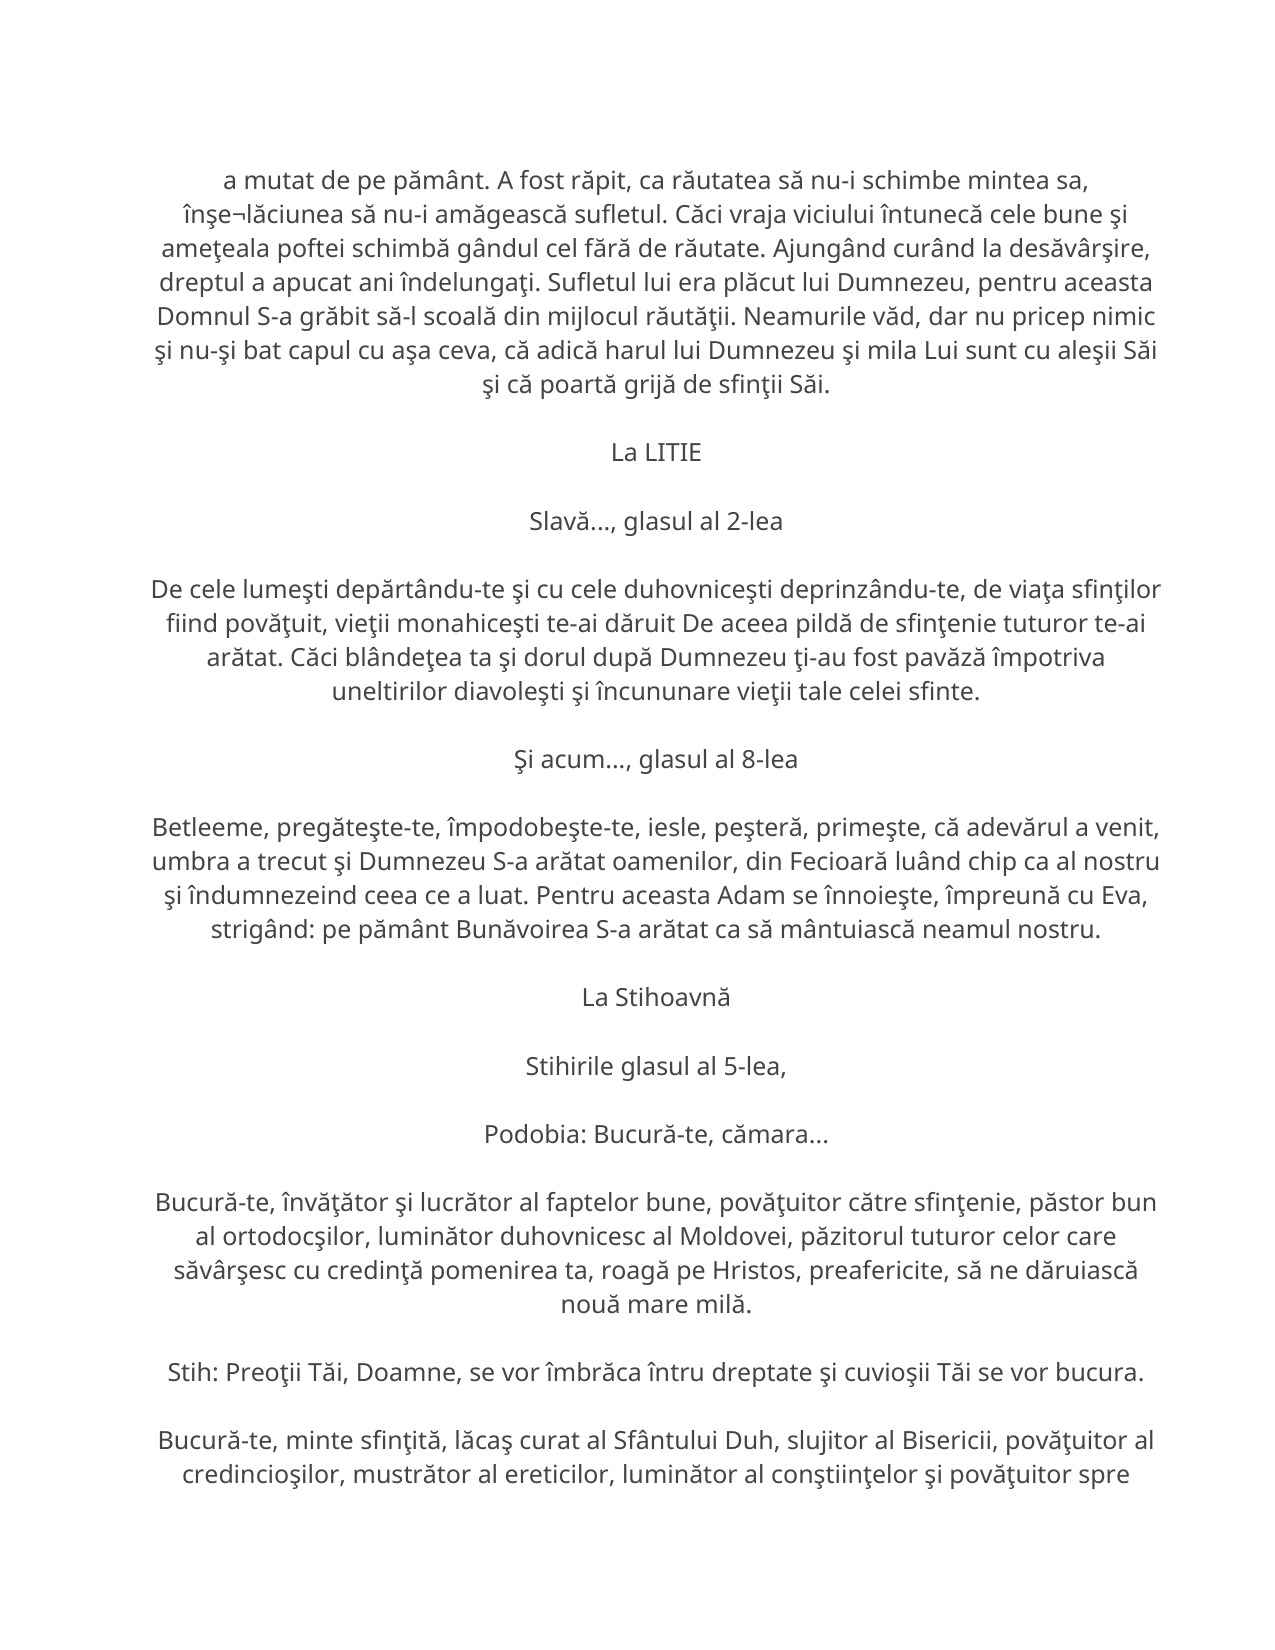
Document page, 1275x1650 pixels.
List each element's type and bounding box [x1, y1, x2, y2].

table_cell [150, 150, 1162, 1491]
